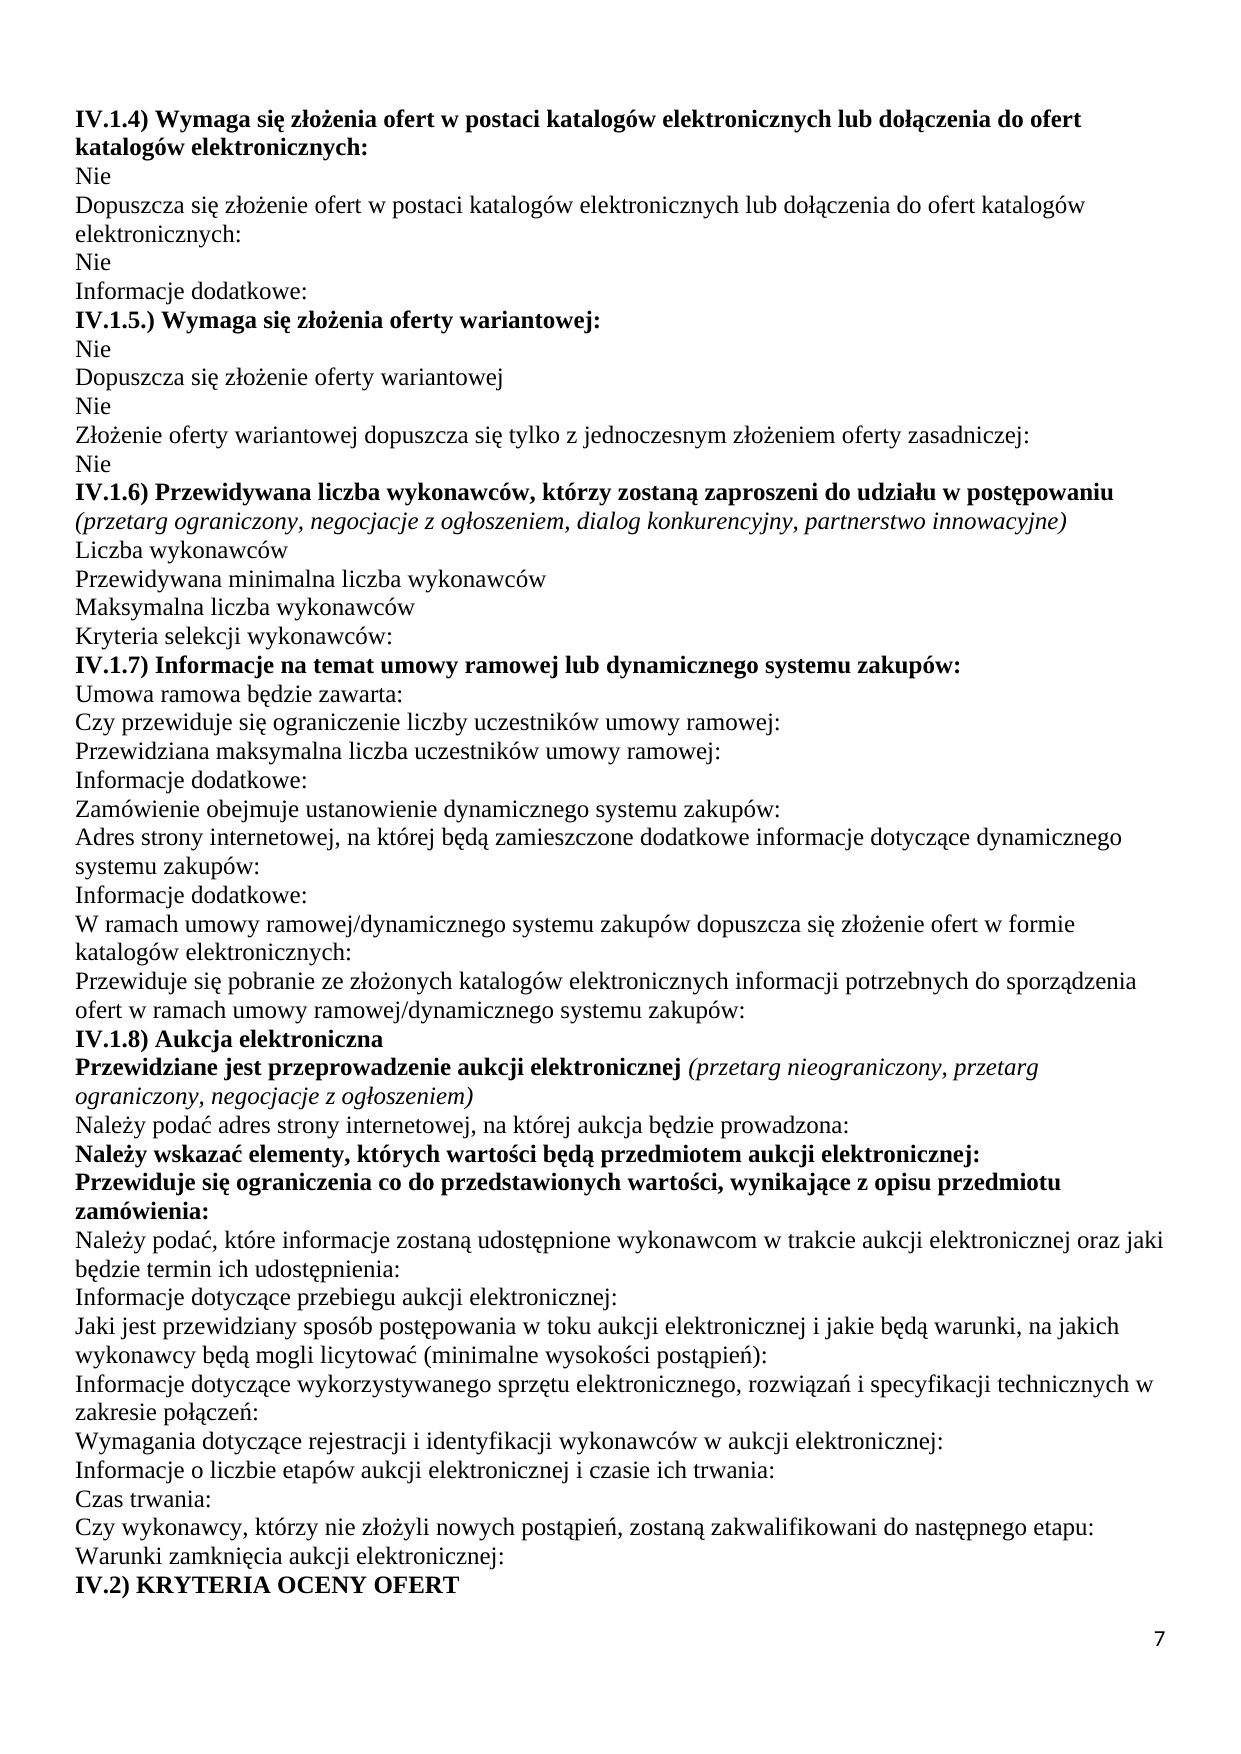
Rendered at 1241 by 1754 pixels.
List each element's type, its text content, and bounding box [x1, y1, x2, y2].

text Liczba wykonawców Przewidywana minimalna liczba wykonawców Maksymalna liczba wykonawców Kryteria selekcji wykonawców: IV.1.7) Informacje na temat umowy ramowej lub dynamicznego systemu zakupów: [75, 535, 1165, 679]
text Nie Dopuszcza się złożenie oferty wariantowej Nie Złożenie oferty wariantowej dopuszcza się tylko z jednoczesnym złożeniem oferty zasadniczej: Nie IV.1.6) Przewidywana liczba wykonawców, którzy zostaną zaproszeni do udziału w postępowaniu (przetarg ograniczony, negocjacje z ogłoszeniem, dialog konkurencyjny, partnerstwo innowacyjne) [75, 334, 1165, 535]
text Nie Dopuszcza się złożenie ofert w postaci katalogów elektronicznych lub dołączenia do ofert katalogów elektronicznych: Nie Informacje dodatkowe: IV.1.5.) Wymaga się złożenia oferty wariantowej: [75, 161, 1165, 334]
text IV.1.4) Wymaga się złożenia ofert w postaci katalogów elektronicznych lub dołączenia do ofert katalogów elektronicznych: [75, 75, 1165, 161]
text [75, 679, 1165, 1599]
